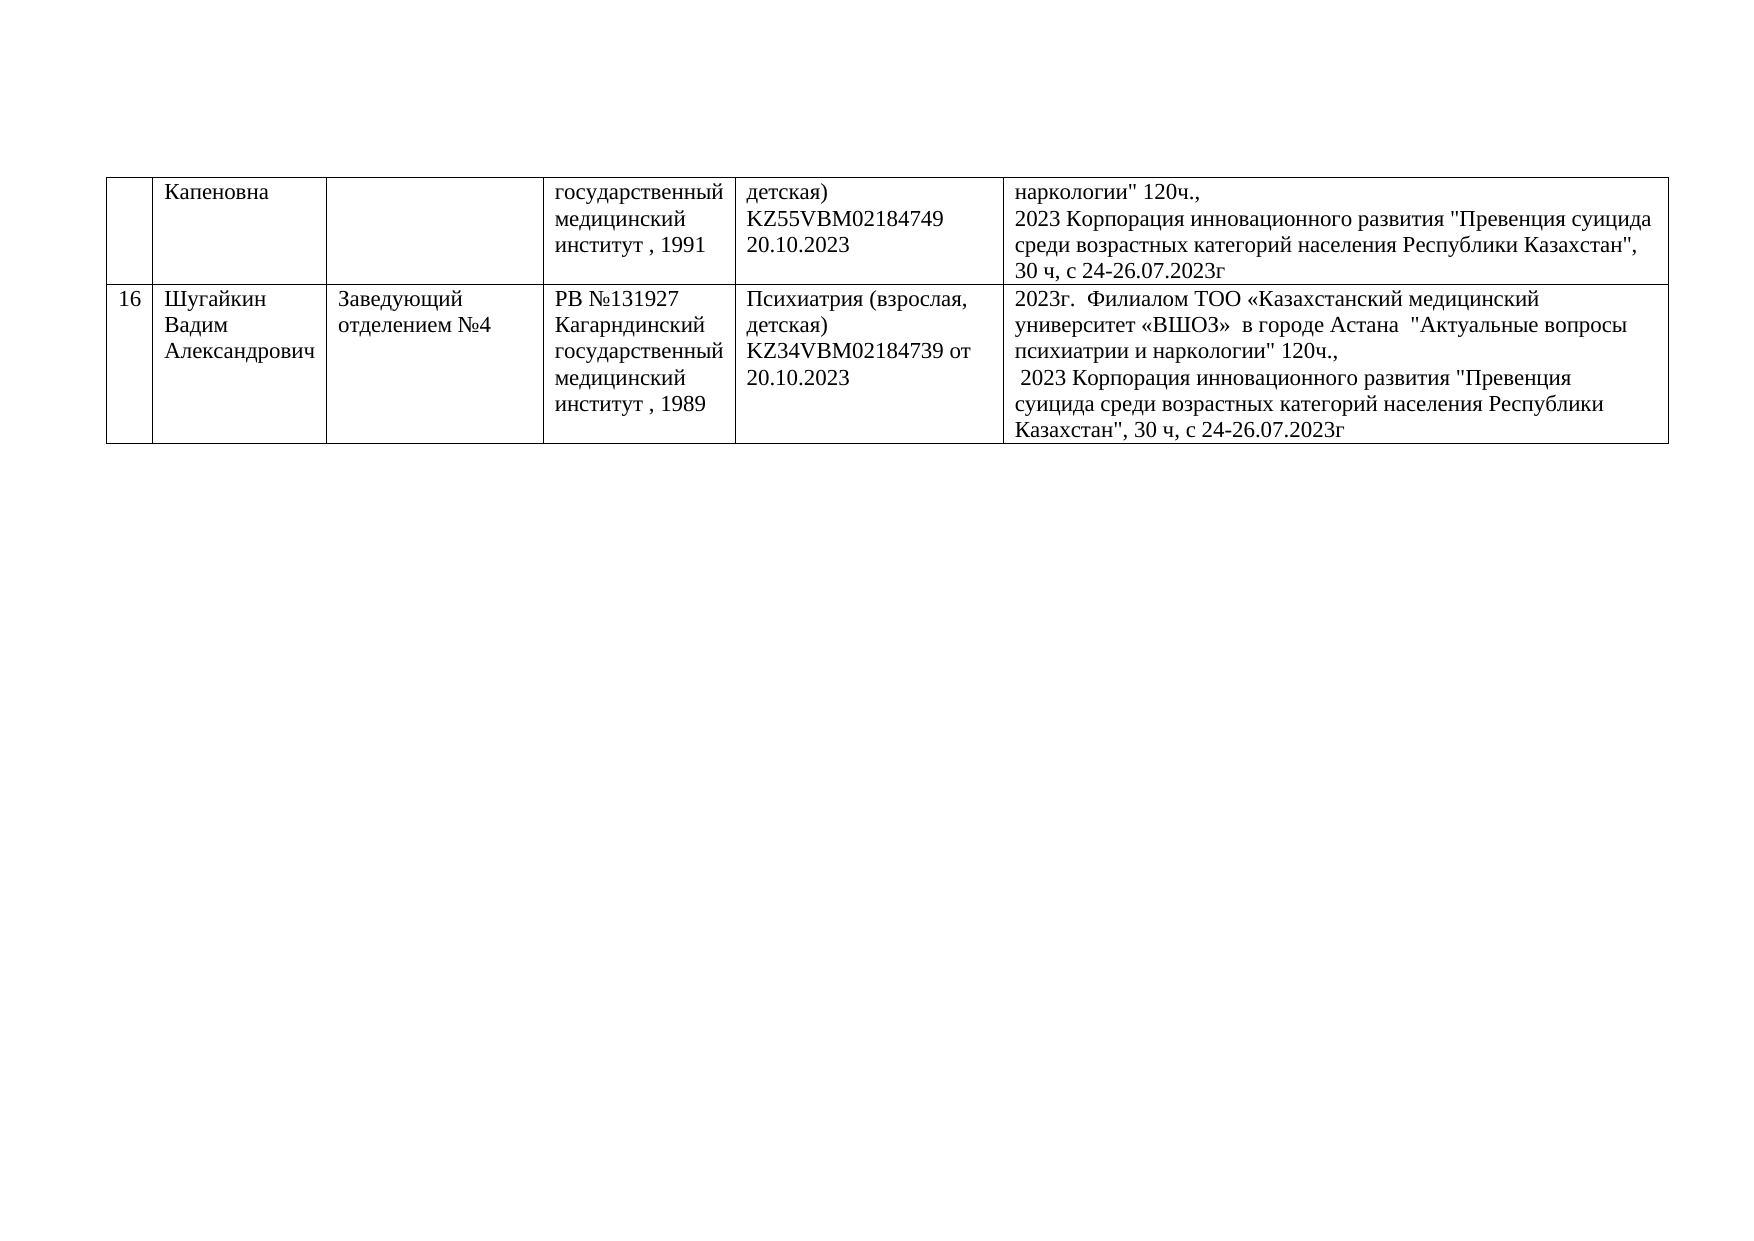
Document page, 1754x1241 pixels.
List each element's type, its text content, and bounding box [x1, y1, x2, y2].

table_cell РВ №131927 Кагарндинский государственный медицинский институт , 1989 [544, 285, 735, 443]
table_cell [544, 178, 735, 284]
table_cell Шугайкин Вадим Александрович [153, 285, 326, 443]
table_cell Заведующий отделением №4 [327, 285, 543, 443]
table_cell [1004, 178, 1668, 284]
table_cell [736, 178, 1003, 284]
table_cell 16 [107, 285, 152, 443]
table_cell 15 [107, 178, 152, 284]
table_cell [327, 178, 543, 284]
table_cell 2023г. Филиалом ТОО «Казахстанский медицинский университет «ВШОЗ» в городе Астана "Актуальные вопросы психиатрии и наркологии" 120ч., 2023 Корпорация инновационного развития "Превенция суицида среди возрастных категорий населения Республики Казахстан", 30 ч, с 24-26.07.2023г [1004, 285, 1668, 443]
table_cell Психиатрия (взрослая, детская) KZ34VBM02184739 от 20.10.2023 [736, 285, 1003, 443]
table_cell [153, 178, 326, 284]
